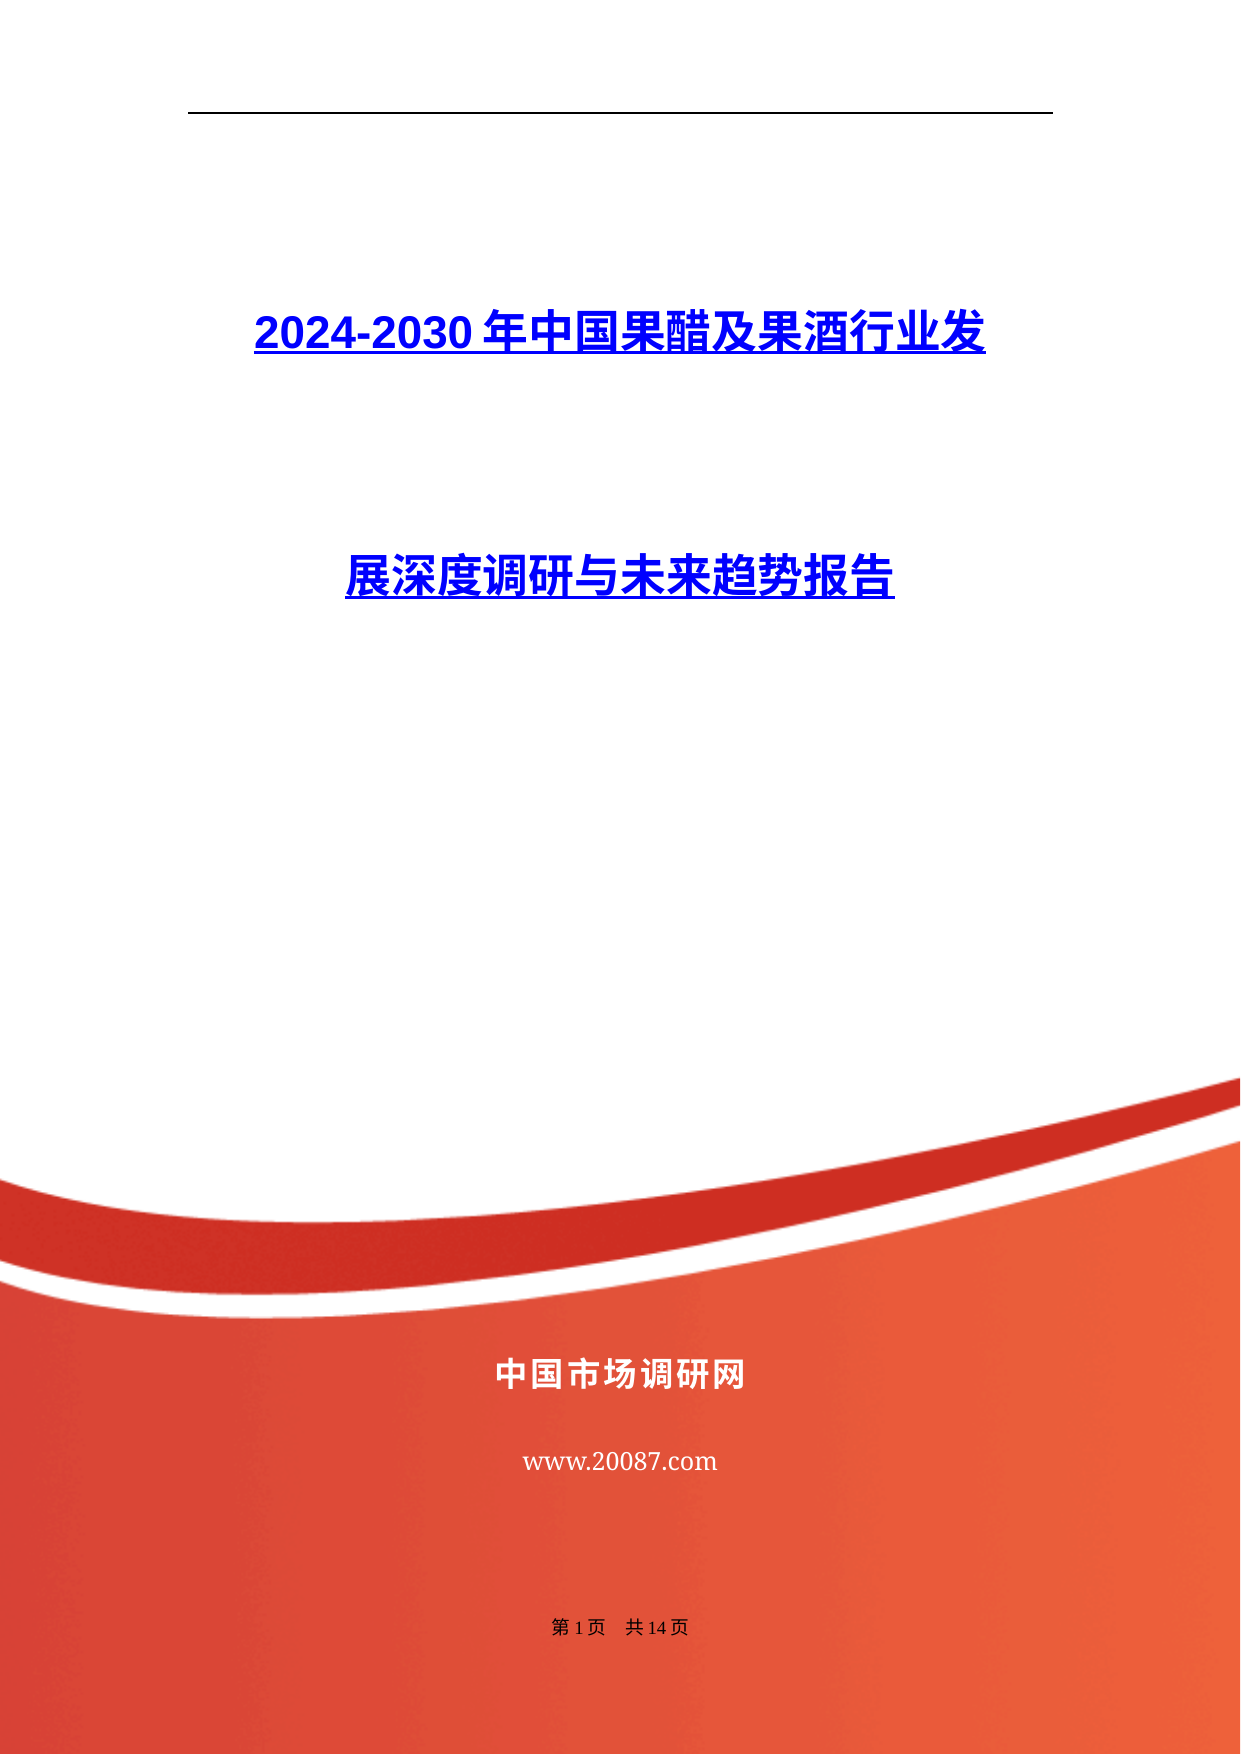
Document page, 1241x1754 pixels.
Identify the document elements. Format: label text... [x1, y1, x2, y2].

picture [0, 1006, 1241, 1754]
table_header 2024-2030年中国果醋及果酒行业发展深度调研与未来趋势报告 [188, 207, 1053, 773]
text www.20087.com [187, 1428, 1053, 1493]
subtitle 中国市场调研网 [187, 1339, 1053, 1404]
